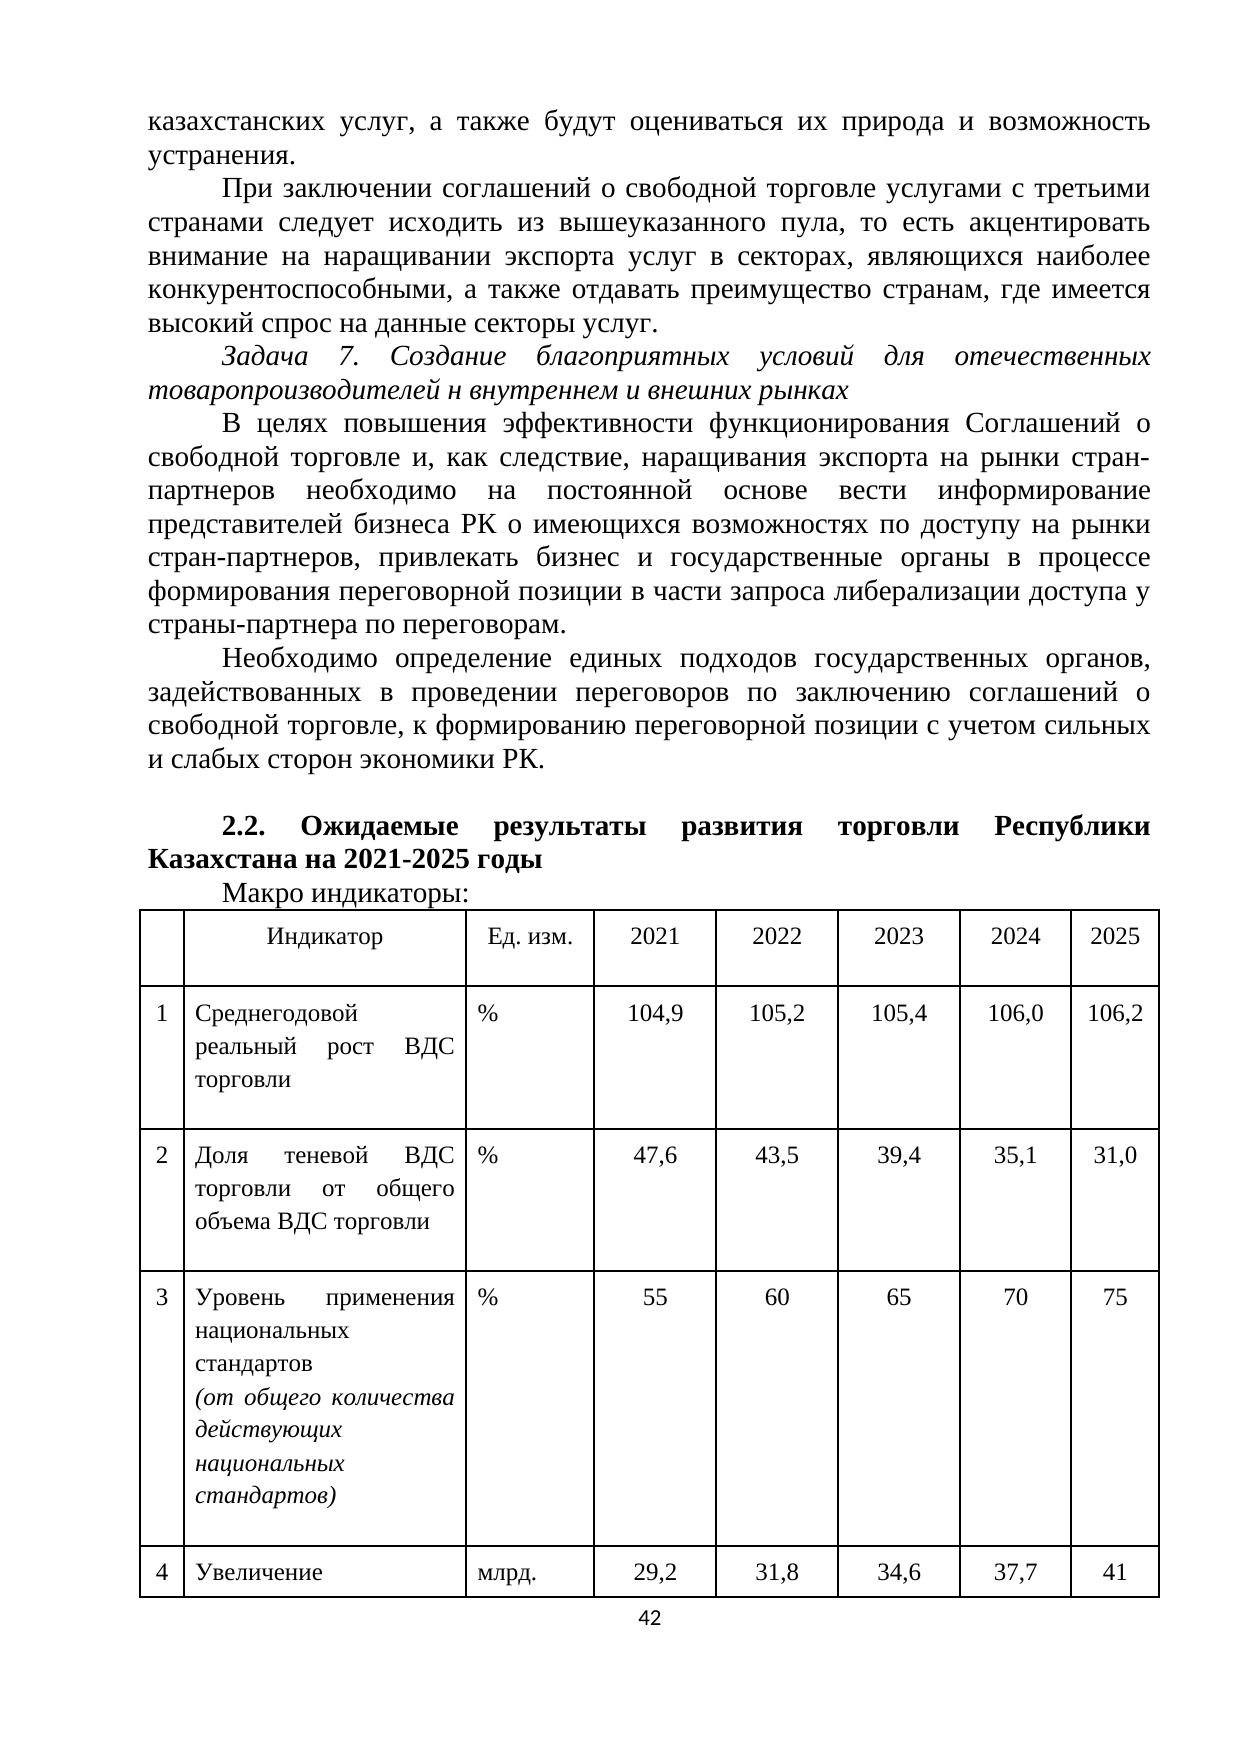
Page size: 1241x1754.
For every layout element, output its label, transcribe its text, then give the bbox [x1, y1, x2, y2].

table_cell 1 [141, 987, 183, 1128]
table_header [141, 911, 183, 985]
table_cell 29,2 [595, 1547, 715, 1596]
table_cell 2 [141, 1130, 183, 1270]
table_cell % [467, 1130, 593, 1270]
table_cell 31,0 [1072, 1130, 1158, 1270]
table_cell % [467, 987, 593, 1128]
text При заключении соглашений о свободной торговле услугами с третьими странами следует исходить из вышеуказанного пула, то есть акцентировать внимание на наращивании экспорта услуг в секторах, являющихся наиболее конкурентоспособными, а также отдавать преимущество странам, где имеется высокий спрос на данные секторы услуг. [148, 171, 1152, 338]
table_cell 43,5 [717, 1130, 837, 1270]
table_header 2024 [961, 911, 1070, 985]
table_cell 31,8 [717, 1547, 837, 1596]
table_header 2022 [717, 911, 837, 985]
table_cell 65 [839, 1272, 959, 1544]
table_cell 106,2 [1072, 987, 1158, 1128]
table_cell 75 [1072, 1272, 1158, 1544]
table_cell 70 [961, 1272, 1070, 1544]
table_cell 41 [1072, 1547, 1158, 1596]
subtitle 2.2. Ожидаемые результаты развития торговли Республики Казахстана на 2021-2025 годы [148, 808, 1152, 875]
table_cell млрд. долл. США [467, 1547, 593, 1596]
table_cell 34,6 [839, 1547, 959, 1596]
table_cell 39,4 [839, 1130, 959, 1270]
table_cell % [467, 1272, 593, 1544]
table_cell 3 [141, 1272, 183, 1544]
table_header Ед. изм. [467, 911, 593, 985]
table_cell Уровень применения национальных стандартов (от общего количества действующих национальных стандартов) [185, 1272, 465, 1544]
table_header 2021 [595, 911, 715, 985]
table_cell Среднегодовой реальный рост ВДС торговли [185, 987, 465, 1128]
table_header 2023 [839, 911, 959, 985]
table_cell 37,7 [961, 1547, 1070, 1596]
text В целях повышения эффективности функционирования Соглашений о свободной торговле и, как следствие, наращивания экспорта на рынки стран-партнеров необходимо на постоянной основе вести информирование представителей бизнеса РК о имеющихся возможностях по доступу на рынки стран-партнеров, привлекать бизнес и государственные органы в процессе формирования переговорной позиции в части запроса либерализации доступа у страны-партнера по переговорам. [148, 405, 1152, 640]
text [148, 103, 1152, 171]
table_cell 55 [595, 1272, 715, 1544]
table_cell 105,2 [717, 987, 837, 1128]
table_cell 4 [141, 1547, 183, 1596]
table_cell 60 [717, 1272, 837, 1544]
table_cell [185, 1547, 465, 1596]
table_cell 104,9 [595, 987, 715, 1128]
text Необходимо определение единых подходов государственных органов, задействованных в проведении переговоров по заключению соглашений о свободной торговле, к формированию переговорной позиции с учетом сильных и слабых сторон экономики РК. [148, 640, 1152, 774]
table_cell 47,6 [595, 1130, 715, 1270]
table_cell 106,0 [961, 987, 1070, 1128]
table_cell Доля теневой ВДС торговли от общего объема ВДС торговли [185, 1130, 465, 1270]
table_cell 105,4 [839, 987, 959, 1128]
table_header 2025 [1072, 911, 1158, 985]
text Задача 7. Создание благоприятных условий для отечественных товаропроизводителей н внутреннем и внешних рынках [148, 338, 1152, 405]
text Макро индикаторы: [148, 875, 1152, 908]
table_cell 35,1 [961, 1130, 1070, 1270]
table_header Индикатор [185, 911, 465, 985]
